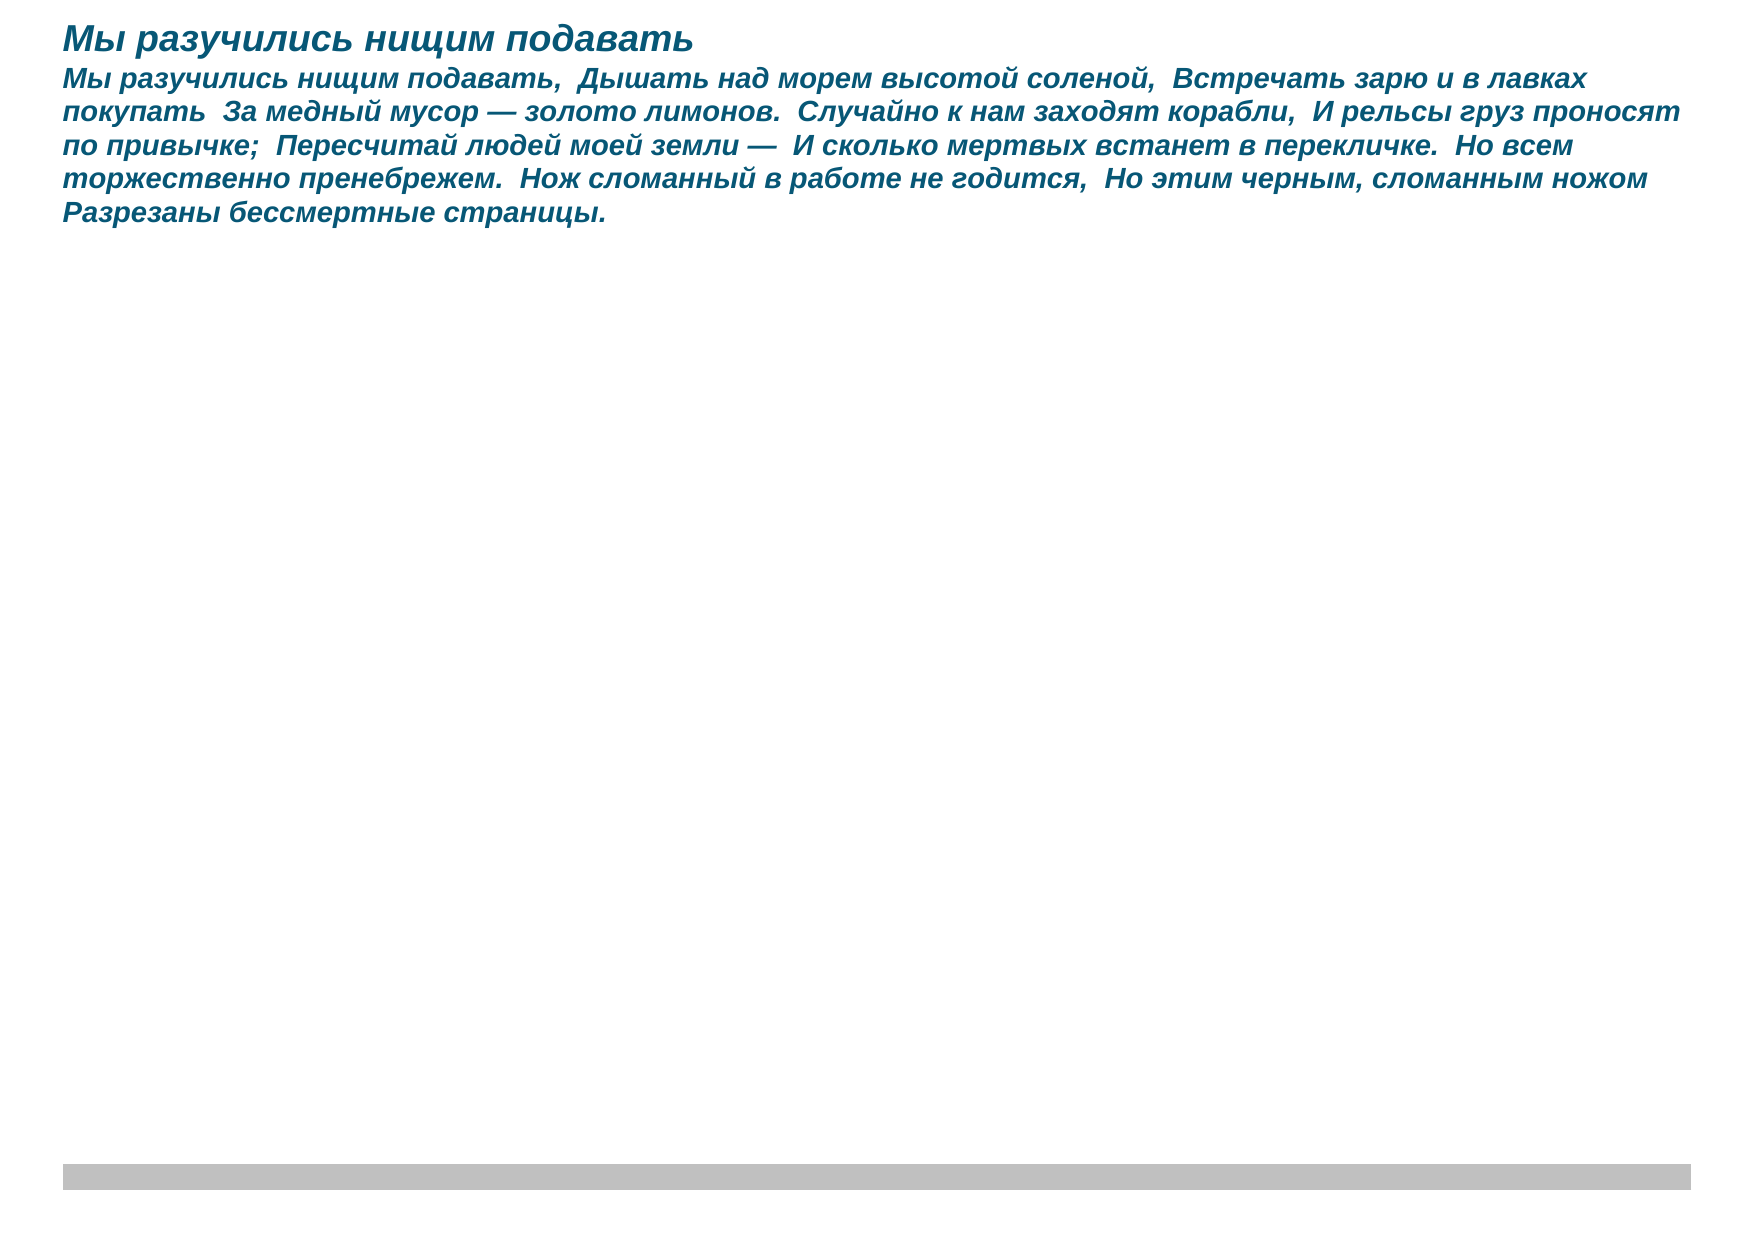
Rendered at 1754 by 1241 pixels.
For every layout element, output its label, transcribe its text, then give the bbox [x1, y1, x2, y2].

subtitle Мы разучились нищим подавать [62, 17, 1691, 60]
text Мы разучились нищим подавать, [62, 61, 1691, 228]
